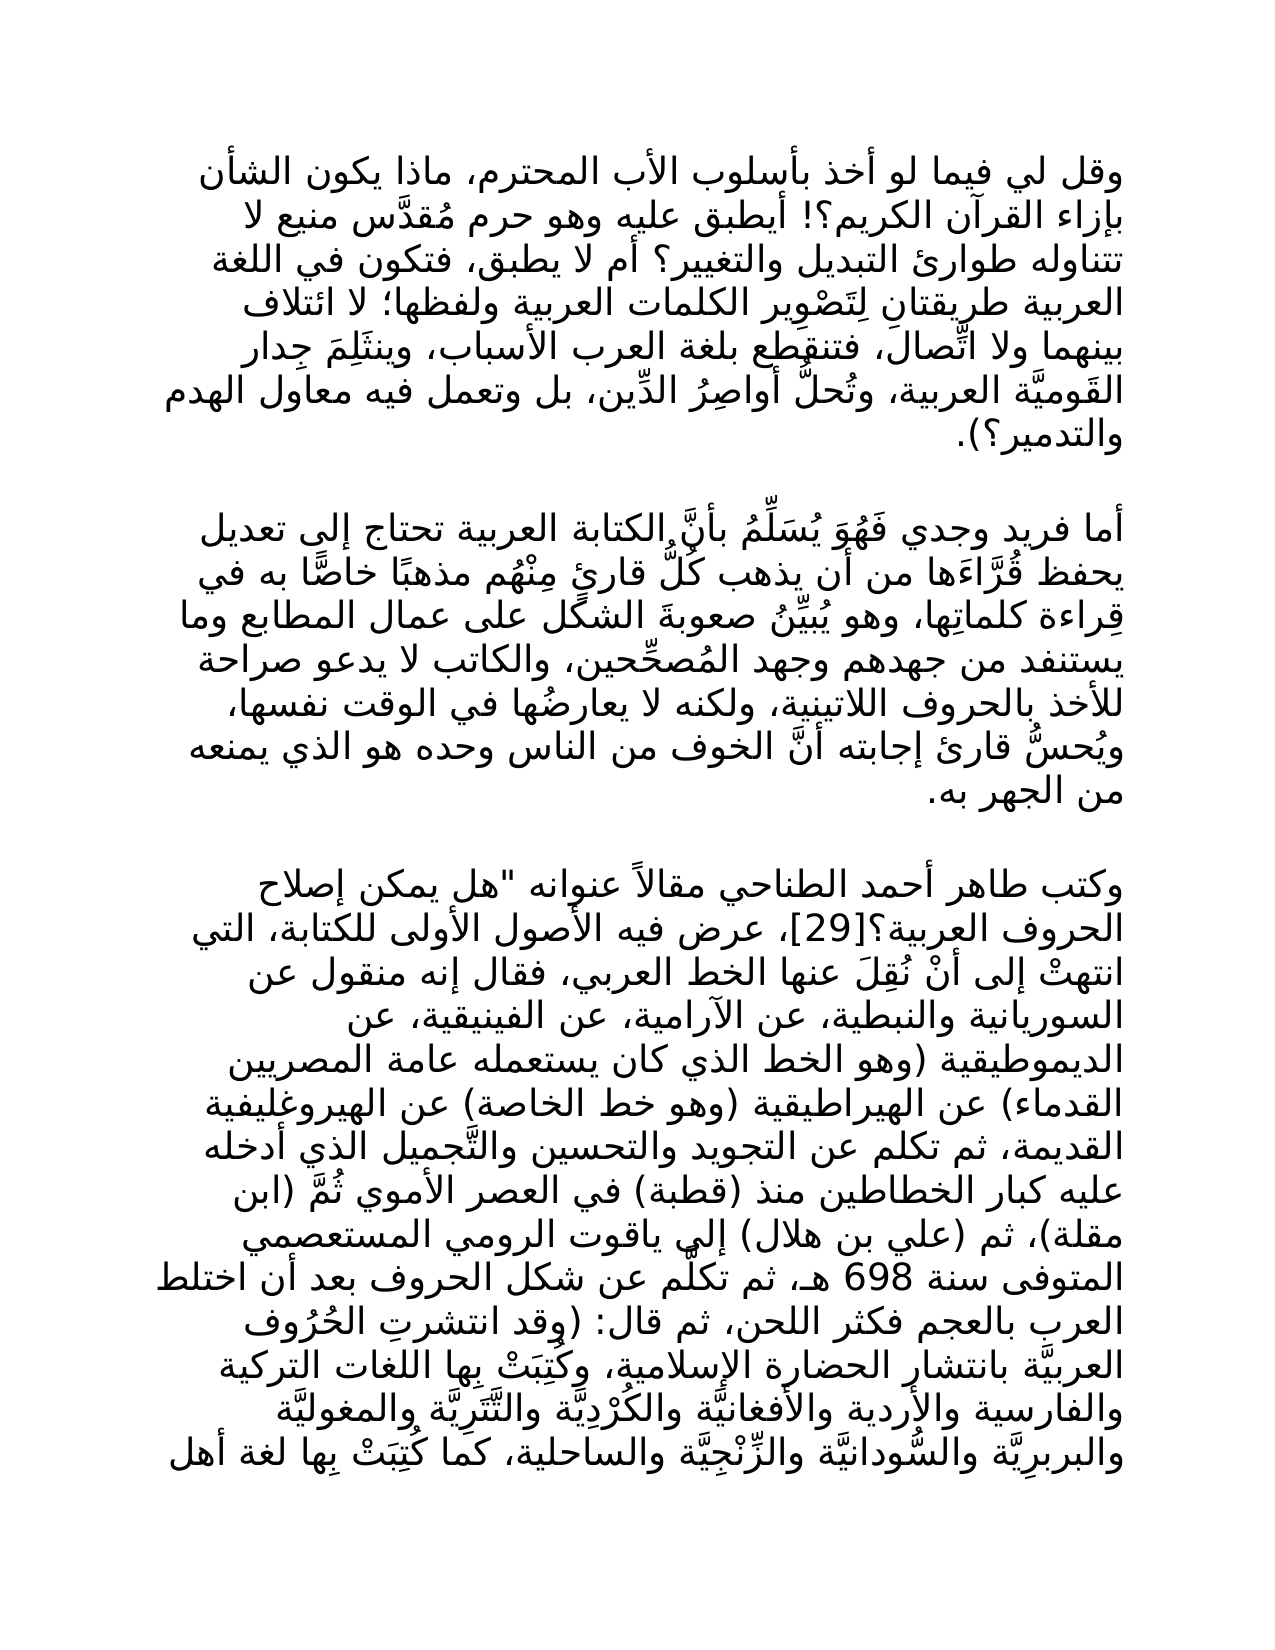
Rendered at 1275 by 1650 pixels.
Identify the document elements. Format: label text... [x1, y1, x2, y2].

text أما فريد وجدي فَهُوَ يُسَلِّمُ بأنَّ الكتابة العربية تحتاج إلى تعديل يحفظ قُرَّاءَها من أن يذهب كُلُّ قارئٍ مِنْهُم مذهبًا خاصًّا به في قِراءة كلماتِها، وهو يُبيِّنُ صعوبةَ الشكل على عمال المطابع وما يستنفد من جهدهم وجهد المُصحِّحين، والكاتب لا يدعو صراحة للأخذ بالحروف اللاتينية، ولكنه لا يعارضُها في الوقت نفسها، ويُحسُّ قارئ إجابته أنَّ الخوف من الناس وحده هو الذي يمنعه من الجهر به. [150, 507, 1125, 812]
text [150, 863, 1125, 1474]
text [150, 150, 1125, 456]
